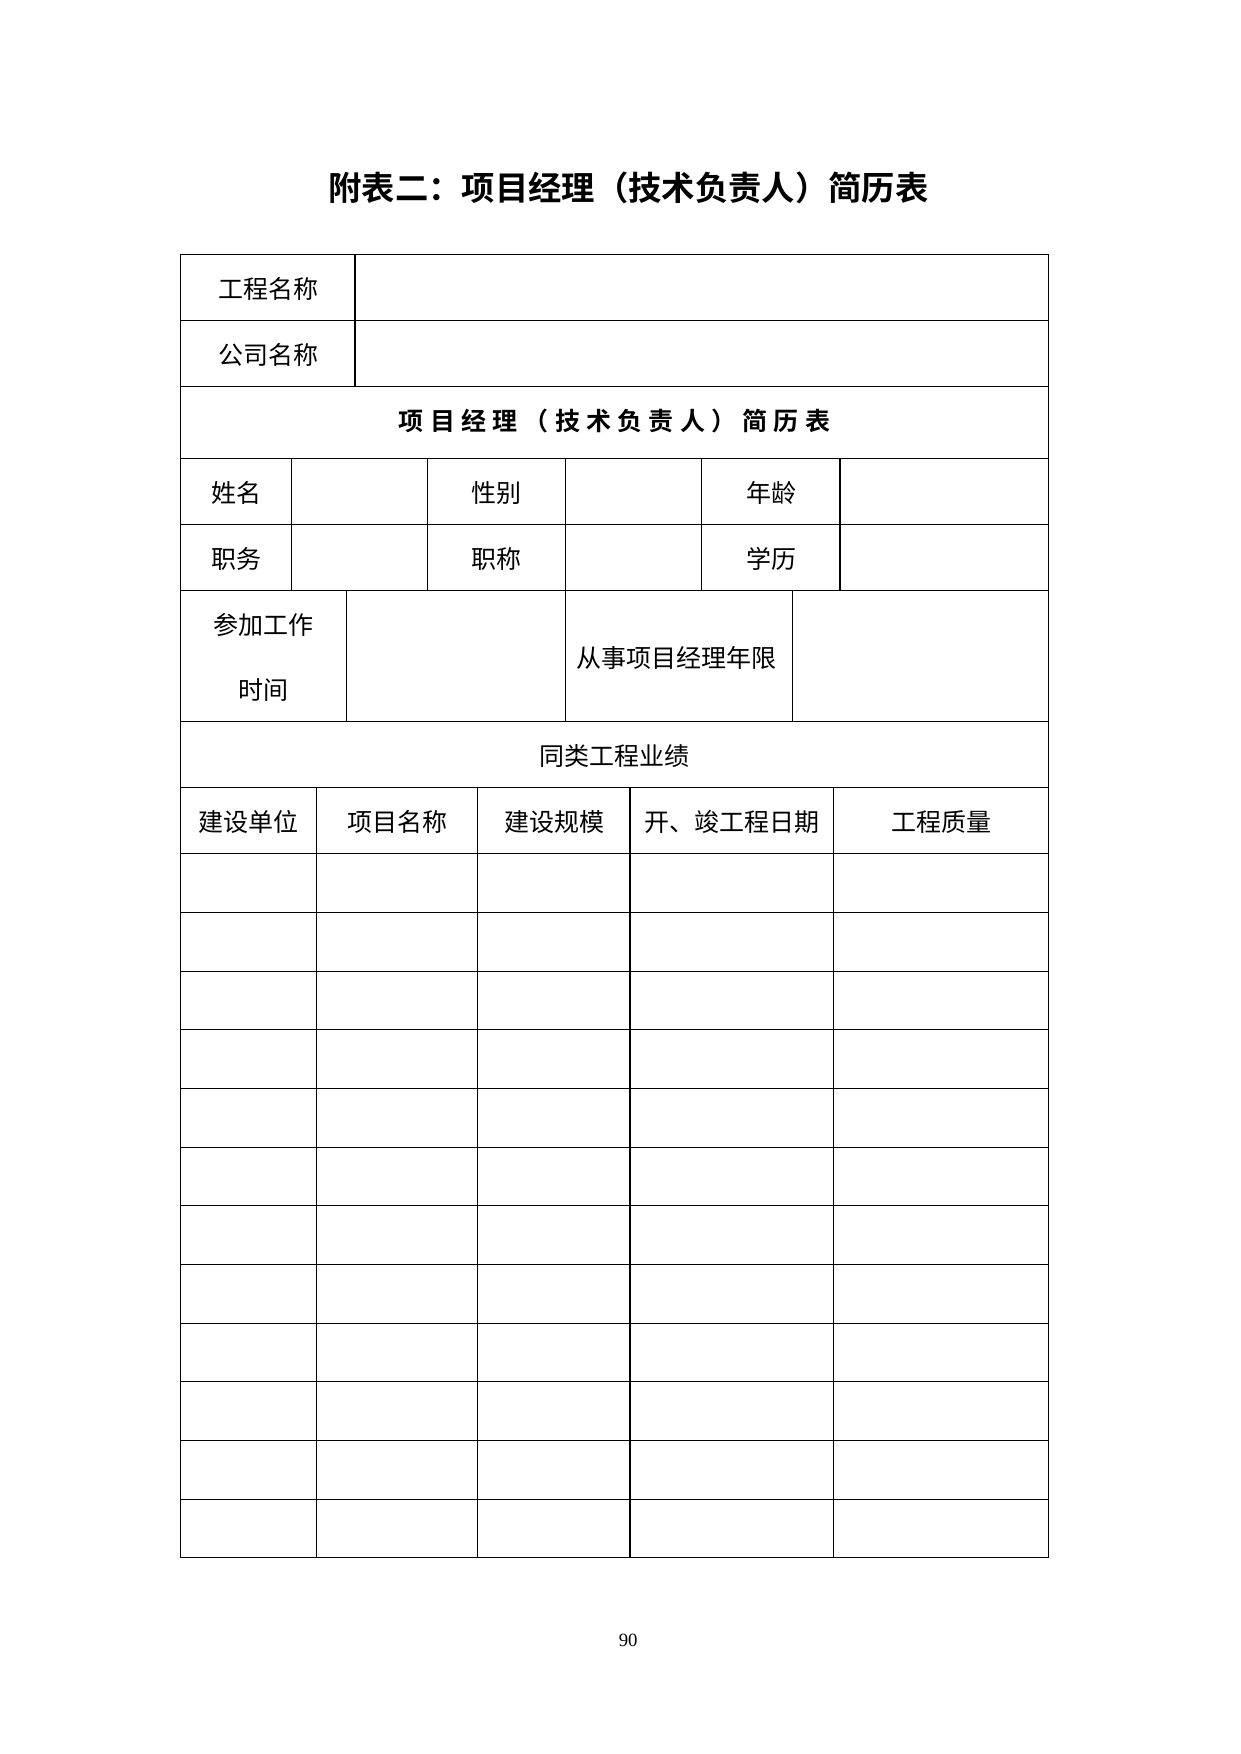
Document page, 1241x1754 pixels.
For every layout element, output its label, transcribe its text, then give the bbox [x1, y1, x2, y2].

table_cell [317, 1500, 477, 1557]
subtitle 附表二：项目经理（技术负责人）简历表 [150, 154, 1106, 219]
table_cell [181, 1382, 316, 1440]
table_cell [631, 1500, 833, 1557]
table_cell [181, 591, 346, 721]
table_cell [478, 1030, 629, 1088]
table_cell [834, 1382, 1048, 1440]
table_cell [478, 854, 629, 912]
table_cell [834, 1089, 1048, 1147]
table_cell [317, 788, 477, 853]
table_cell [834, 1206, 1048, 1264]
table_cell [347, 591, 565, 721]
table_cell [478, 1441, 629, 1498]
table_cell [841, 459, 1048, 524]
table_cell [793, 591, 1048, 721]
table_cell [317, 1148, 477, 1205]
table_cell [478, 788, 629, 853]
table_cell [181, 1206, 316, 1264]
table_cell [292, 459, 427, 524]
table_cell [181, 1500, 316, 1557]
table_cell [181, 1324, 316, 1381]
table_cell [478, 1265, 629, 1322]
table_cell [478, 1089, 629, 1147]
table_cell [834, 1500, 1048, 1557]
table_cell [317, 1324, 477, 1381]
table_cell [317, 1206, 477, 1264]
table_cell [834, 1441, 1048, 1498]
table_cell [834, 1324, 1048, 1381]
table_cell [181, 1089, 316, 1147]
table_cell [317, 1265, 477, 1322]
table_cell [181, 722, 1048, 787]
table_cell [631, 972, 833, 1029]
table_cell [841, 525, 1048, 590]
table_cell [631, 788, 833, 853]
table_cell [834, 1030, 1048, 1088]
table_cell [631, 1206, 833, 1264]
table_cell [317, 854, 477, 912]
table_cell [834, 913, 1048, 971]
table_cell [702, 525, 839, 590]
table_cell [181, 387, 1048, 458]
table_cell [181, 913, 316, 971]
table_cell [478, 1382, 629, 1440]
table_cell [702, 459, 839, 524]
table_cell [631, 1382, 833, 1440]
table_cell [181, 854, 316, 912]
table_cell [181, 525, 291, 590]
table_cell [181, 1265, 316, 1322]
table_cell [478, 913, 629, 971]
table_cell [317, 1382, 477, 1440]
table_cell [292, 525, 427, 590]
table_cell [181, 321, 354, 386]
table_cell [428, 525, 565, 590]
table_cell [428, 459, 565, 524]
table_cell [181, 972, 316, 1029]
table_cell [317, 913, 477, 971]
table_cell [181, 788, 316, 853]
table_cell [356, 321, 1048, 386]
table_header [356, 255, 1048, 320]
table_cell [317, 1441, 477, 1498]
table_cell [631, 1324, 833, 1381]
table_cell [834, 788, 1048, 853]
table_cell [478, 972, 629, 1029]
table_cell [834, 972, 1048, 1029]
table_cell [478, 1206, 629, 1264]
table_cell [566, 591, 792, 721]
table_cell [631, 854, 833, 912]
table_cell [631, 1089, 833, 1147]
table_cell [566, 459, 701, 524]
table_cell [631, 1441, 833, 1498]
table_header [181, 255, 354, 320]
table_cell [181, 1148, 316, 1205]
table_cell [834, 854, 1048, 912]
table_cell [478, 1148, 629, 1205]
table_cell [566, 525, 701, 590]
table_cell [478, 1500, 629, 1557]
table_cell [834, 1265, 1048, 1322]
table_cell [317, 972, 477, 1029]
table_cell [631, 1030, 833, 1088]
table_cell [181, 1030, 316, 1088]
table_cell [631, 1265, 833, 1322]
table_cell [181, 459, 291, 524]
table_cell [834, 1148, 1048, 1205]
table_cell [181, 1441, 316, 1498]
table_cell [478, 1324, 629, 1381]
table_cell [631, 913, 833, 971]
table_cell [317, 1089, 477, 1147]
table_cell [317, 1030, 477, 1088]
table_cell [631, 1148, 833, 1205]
